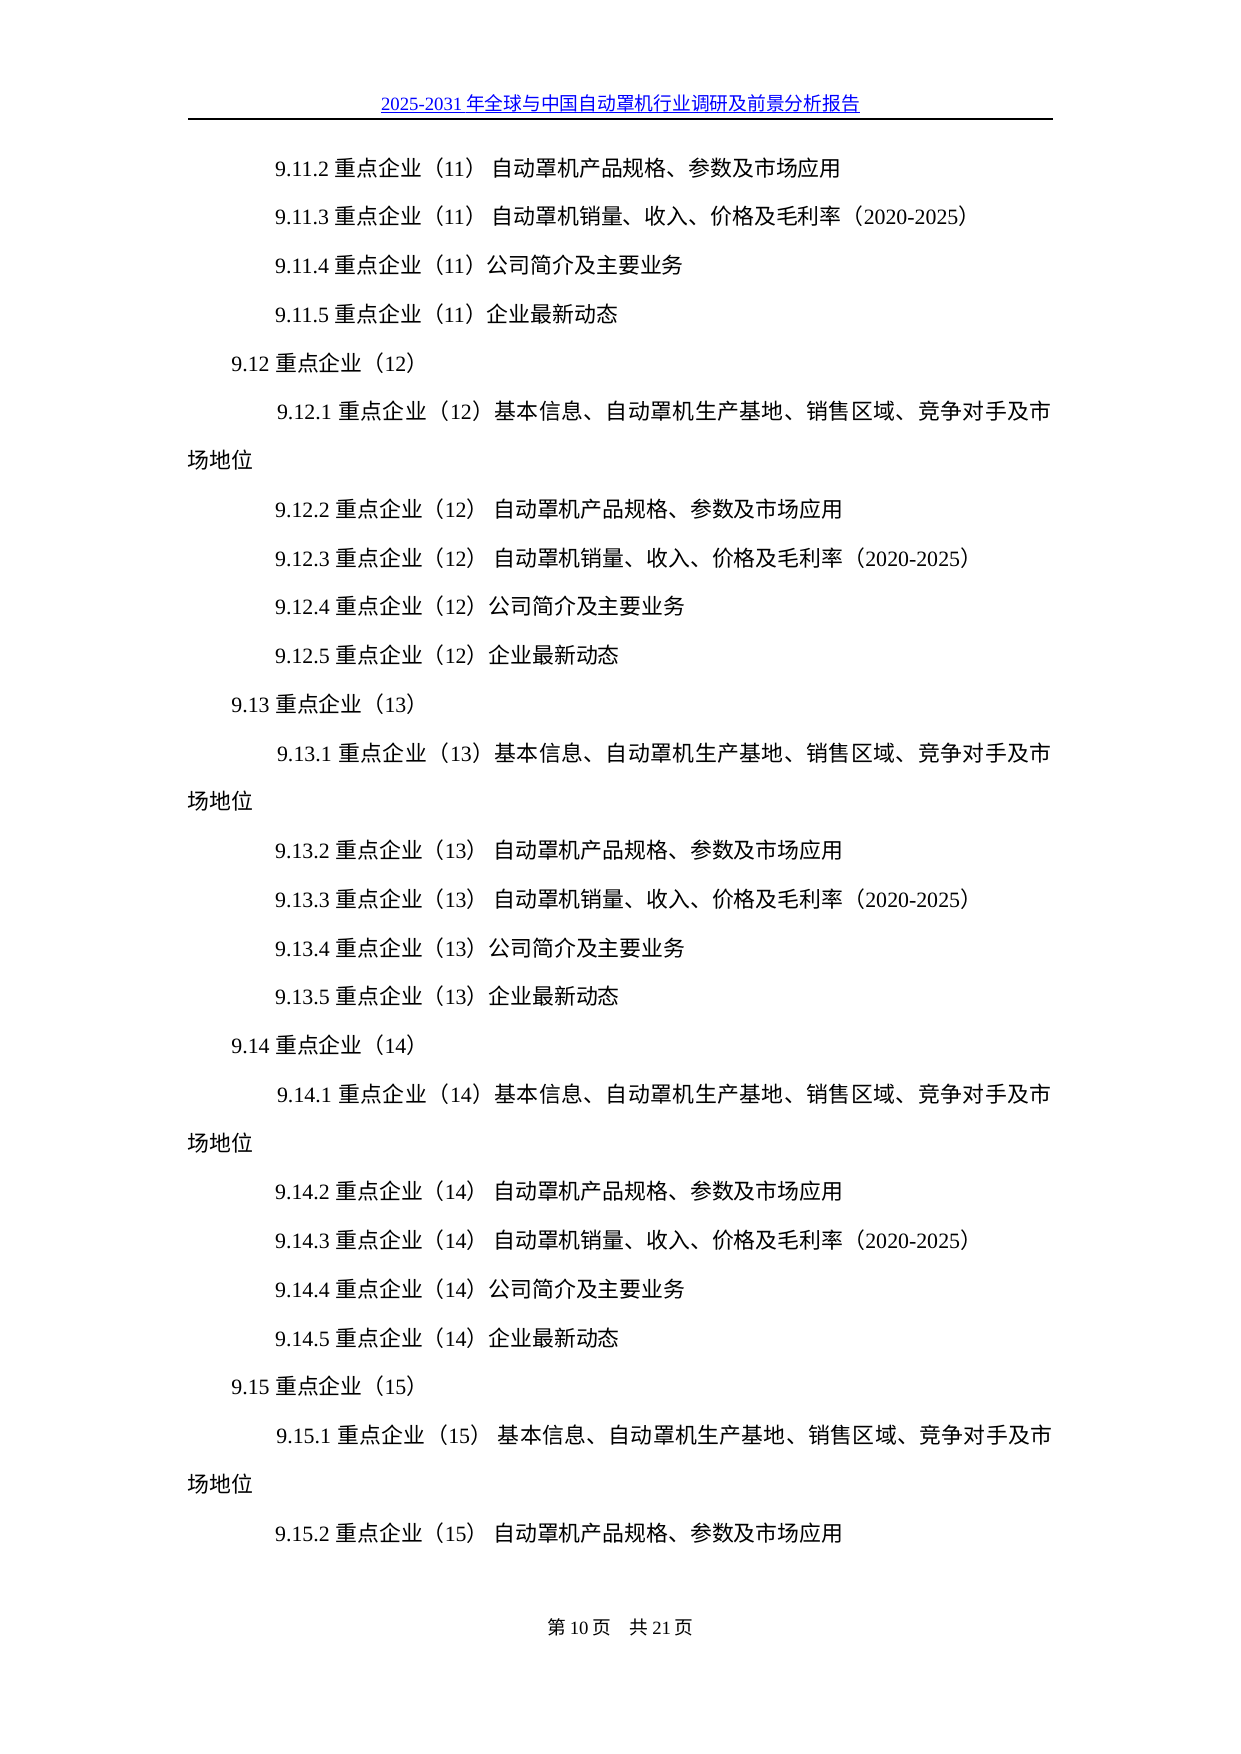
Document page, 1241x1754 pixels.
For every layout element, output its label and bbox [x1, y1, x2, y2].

text [187, 150, 1053, 1548]
